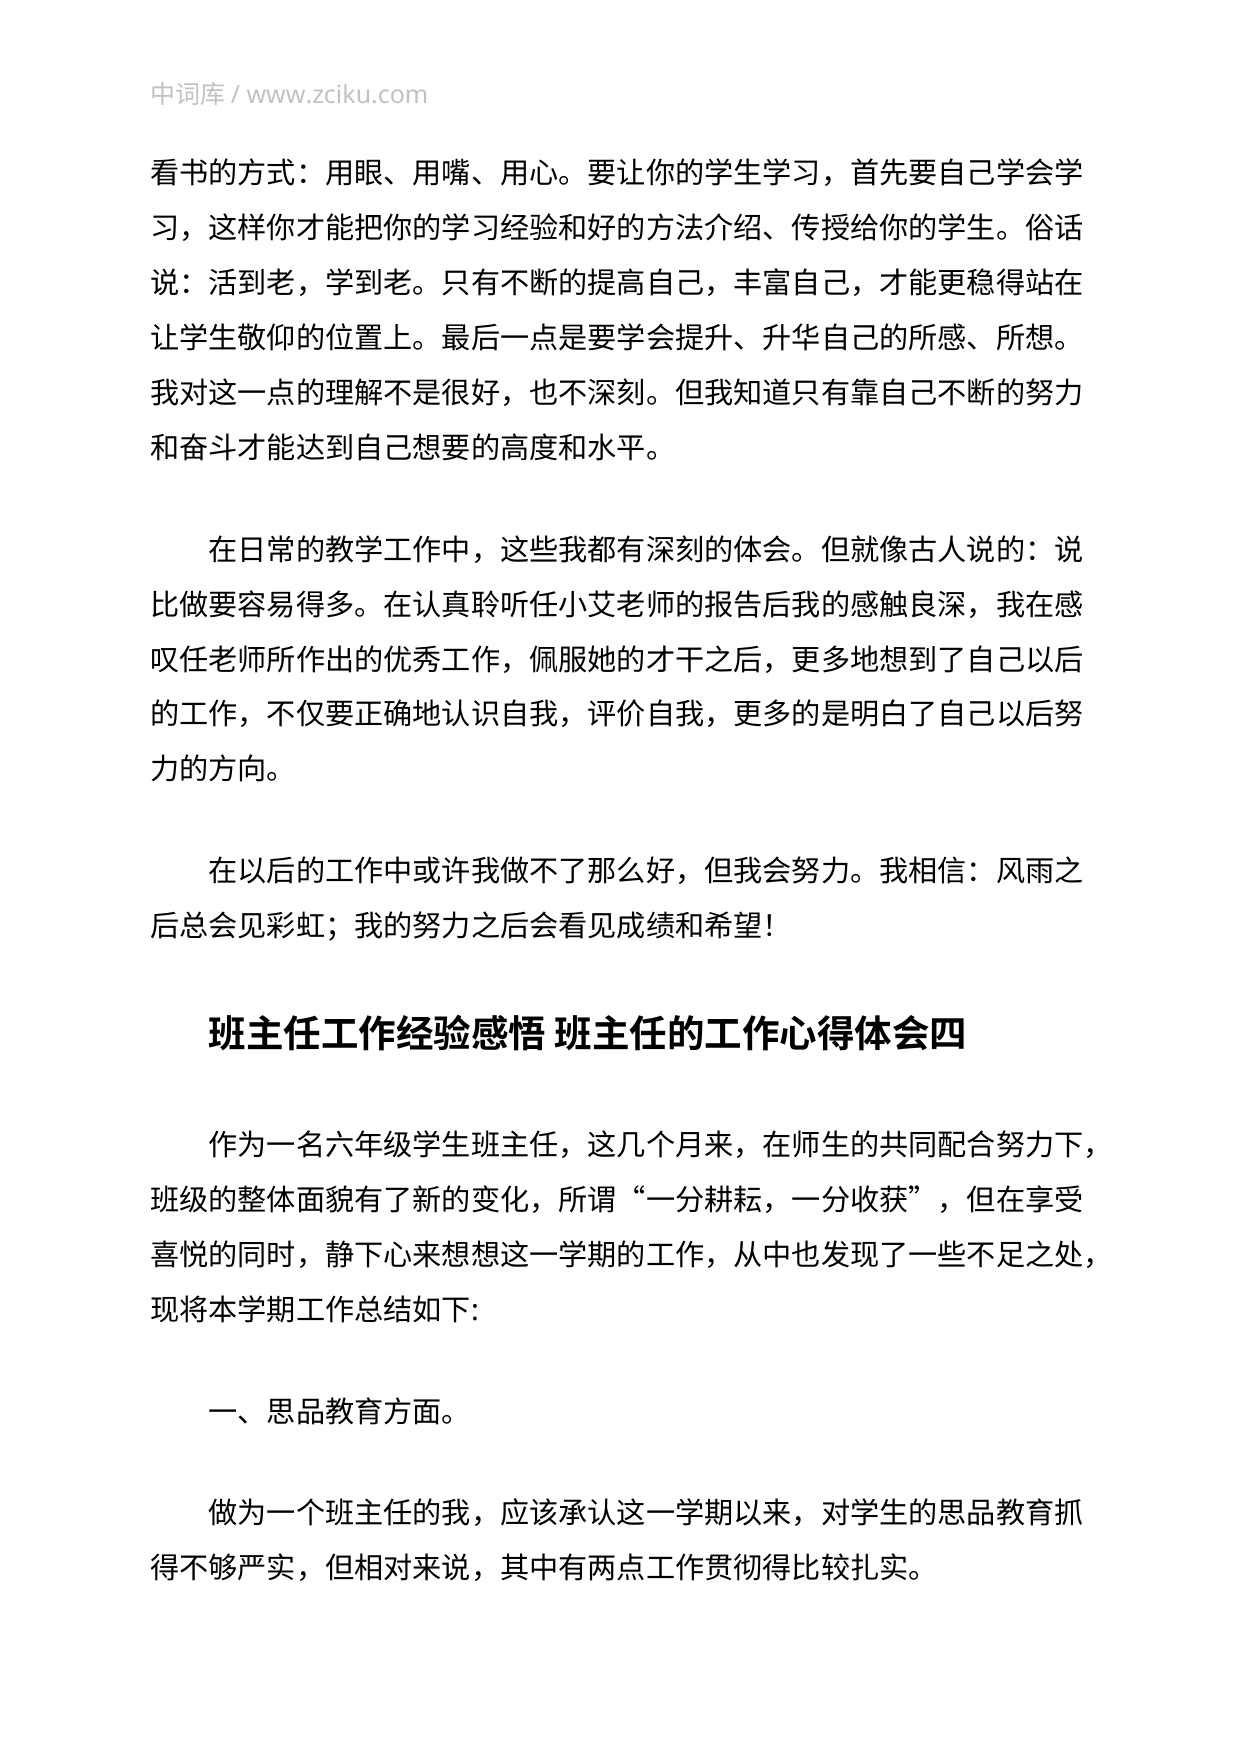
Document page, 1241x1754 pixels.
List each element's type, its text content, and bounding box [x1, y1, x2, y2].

text 作为一名六年级学生班主任，这几个月来，在师生的共同配合努力下，班级的整体面貌有了新的变化，所谓“一分耕耘，一分收获”，但在享受喜悦的同时，静下心来想想这一学期的工作，从中也发现了一些不足之处，现将本学期工作总结如下: [150, 1122, 1090, 1329]
text 在以后的工作中或许我做不了那么好，但我会努力。我相信：风雨之后总会见彩虹；我的努力之后会看见成绩和希望！ [150, 848, 1090, 945]
text 做为一个班主任的我，应该承认这一学期以来，对学生的思品教育抓得不够严实，但相对来说，其中有两点工作贯彻得比较扎实。 [150, 1490, 1090, 1587]
text 一、思品教育方面。 [150, 1388, 1090, 1431]
text 在日常的教学工作中，这些我都有深刻的体会。但就像古人说的：说比做要容易得多。在认真聆听任小艾老师的报告后我的感触良深，我在感叹任老师所作出的优秀工作，佩服她的才干之后，更多地想到了自己以后的工作，不仅要正确地认识自我，评价自我，更多的是明白了自己以后努力的方向。 [150, 526, 1090, 788]
text 班主任工作经验感悟 班主任的工作心得体会四 [150, 1004, 1090, 1058]
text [150, 150, 1090, 467]
